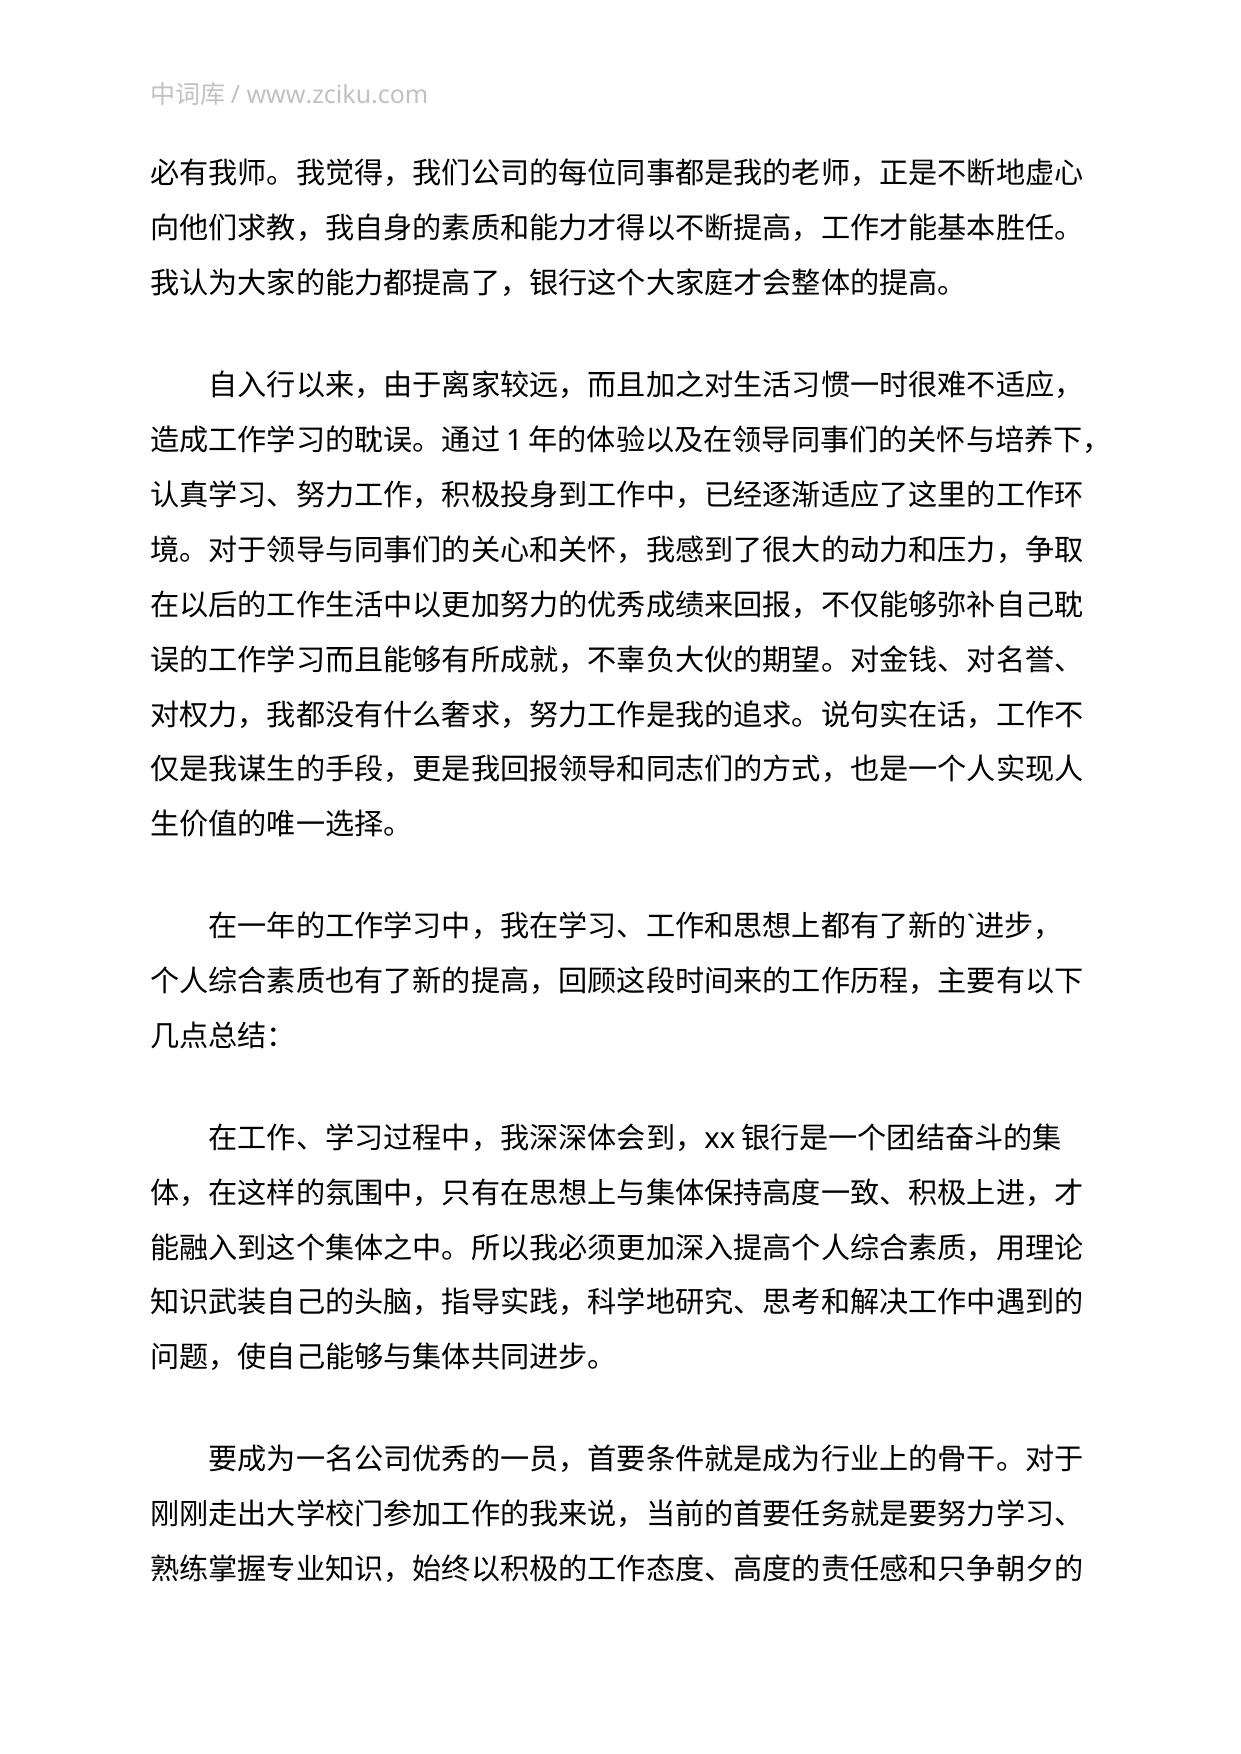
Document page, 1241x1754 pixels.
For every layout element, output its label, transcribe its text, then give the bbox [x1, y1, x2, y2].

text 在一年的工作学习中，我在学习、工作和思想上都有了新的`进步，个人综合素质也有了新的提高，回顾这段时间来的工作历程，主要有以下几点总结： [150, 903, 1090, 1055]
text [150, 1436, 1090, 1588]
text 自入行以来，由于离家较远，而且加之对生活习惯一时很难不适应，造成工作学习的耽误。通过1年的体验以及在领导同事们的关怀与培养下，认真学习、努力工作，积极投身到工作中，已经逐渐适应了这里的工作环境。对于领导与同事们的关心和关怀，我感到了很大的动力和压力，争取在以后的工作生活中以更加努力的优秀成绩来回报，不仅能够弥补自己耽误的工作学习而且能够有所成就，不辜负大伙的期望。对金钱、对名誉、对权力，我都没有什么奢求，努力工作是我的追求。说句实在话，工作不仅是我谋生的手段，更是我回报领导和同志们的方式，也是一个人实现人生价值的唯一选择。 [150, 362, 1090, 843]
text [150, 150, 1090, 302]
text 在工作、学习过程中，我深深体会到，xx银行是一个团结奋斗的集体，在这样的氛围中，只有在思想上与集体保持高度一致、积极上进，才能融入到这个集体之中。所以我必须更加深入提高个人综合素质，用理论知识武装自己的头脑，指导实践，科学地研究、思考和解决工作中遇到的问题，使自己能够与集体共同进步。 [150, 1114, 1090, 1376]
